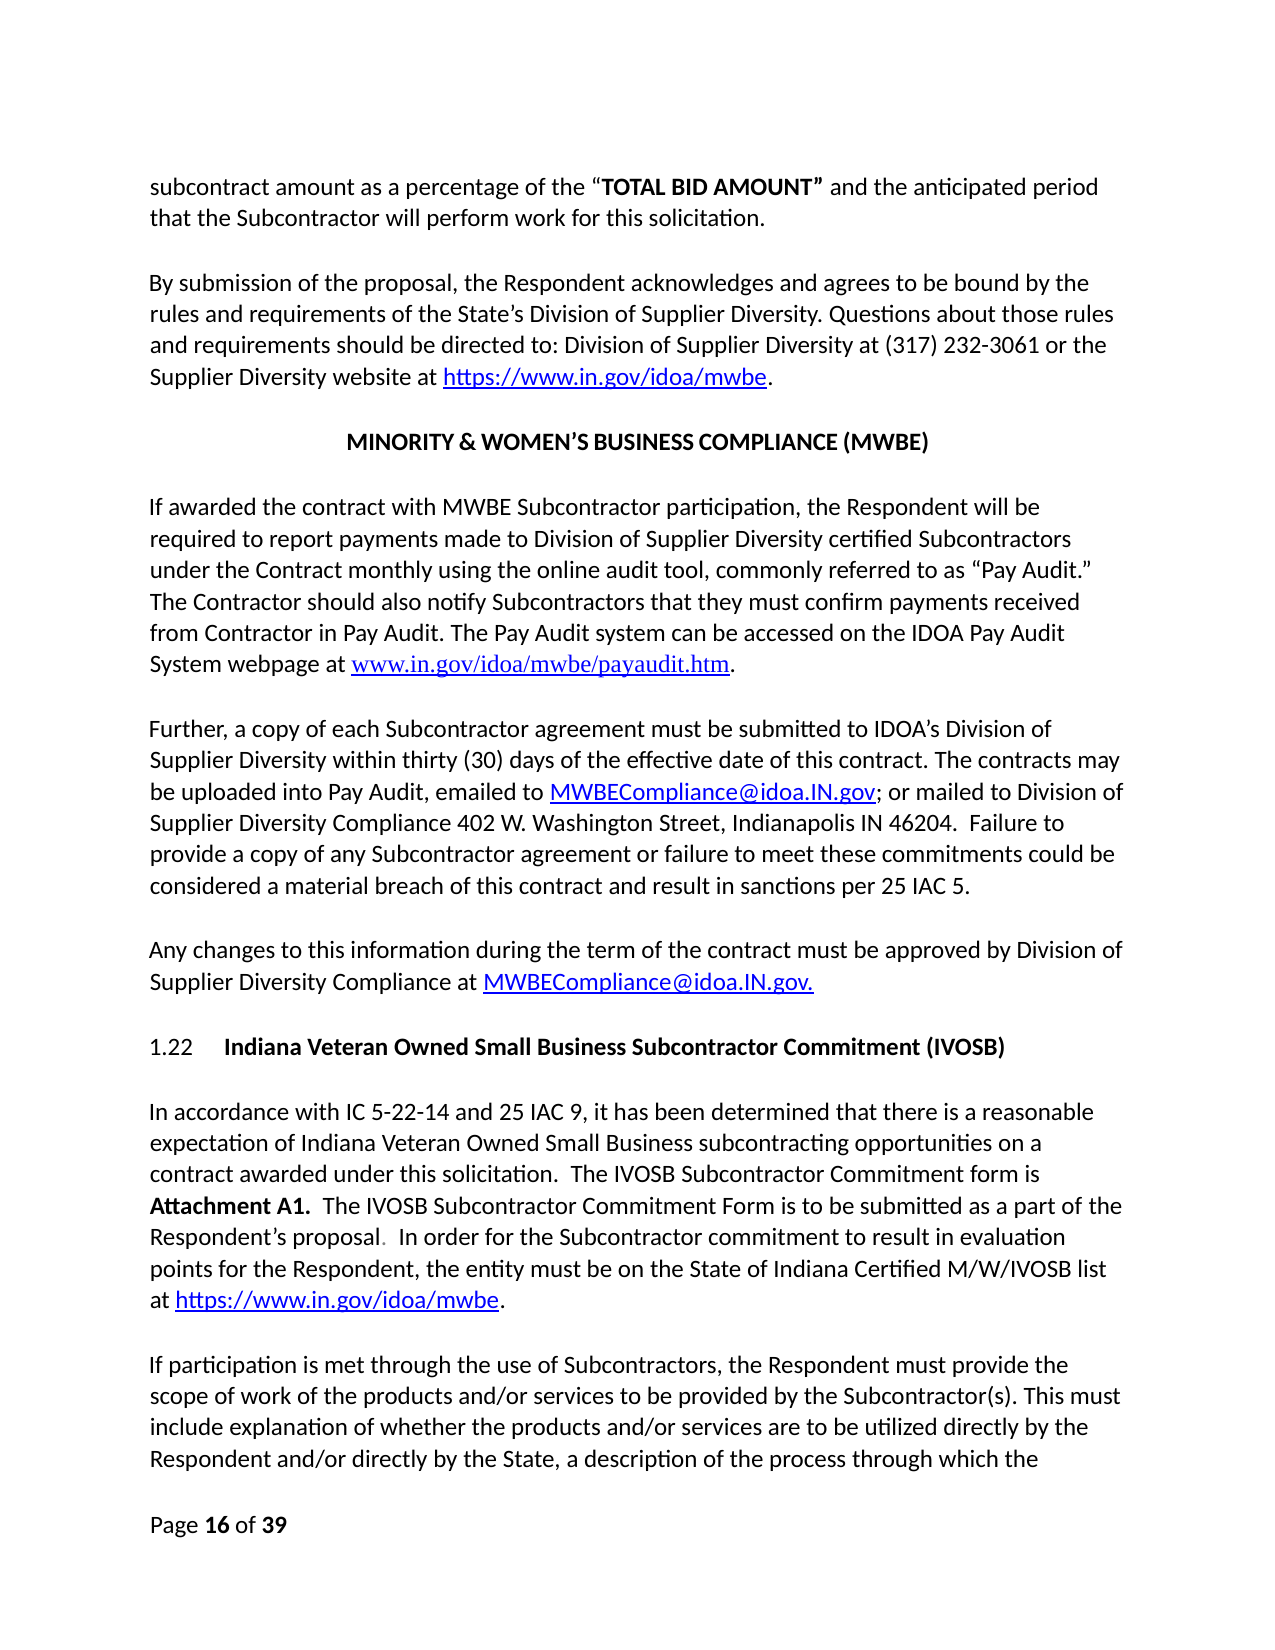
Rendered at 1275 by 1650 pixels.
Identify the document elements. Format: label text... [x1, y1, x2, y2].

text If awarded the contract with MWBE Subcontractor participation, the Respondent will be required to report payments made to Division of Supplier Diversity certified Subcontractors under the Contract monthly using the online audit tool, commonly referred to as “Pay Audit.” The Contractor should also notify Subcontractors that they must confirm payments received from Contractor in Pay Audit. The Pay Audit system can be accessed on the IDOA Pay Audit System webpage at www.in.gov/idoa/mwbe/payaudit.htm. [148, 492, 1125, 679]
subtitle MINORITY & WOMEN’S BUSINESS COMPLIANCE (MWBE) [225, 426, 1050, 456]
text Further, a copy of each Subcontractor agreement must be submitted to IDOA’s Division of Supplier Diversity within thirty (30) days of the effective date of this contract. The contracts may be uploaded into Pay Audit, emailed to MWBECompliance@idoa.IN.gov; or mailed to Division of Supplier Diversity Compliance 402 W. Washington Street, Indianapolis IN 46204. Failure to provide a copy of any Subcontractor agreement or failure to meet these commitments could be considered a material breach of this contract and result in sanctions per 25 IAC 5. [148, 713, 1125, 900]
subtitle 1.22 Indiana Veteran Owned Small Business Subcontractor Commitment (IVOSB) [148, 1031, 1125, 1061]
text In accordance with IC 5-22-14 and 25 IAC 9, it has been determined that there is a reasonable expectation of Indiana Veteran Owned Small Business subcontracting opportunities on a contract awarded under this solicitation. The IVOSB Subcontractor Commitment form is Attachment A1. The IVOSB Subcontractor Commitment Form is to be submitted as a part of the Respondent’s proposal. In order for the Subcontractor commitment to result in evaluation points for the Respondent, the entity must be on the State of Indiana Certified M/W/IVOSB list at https://www.in.gov/idoa/mwbe. [148, 1096, 1125, 1314]
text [148, 1349, 1125, 1473]
text Any changes to this information during the term of the contract must be approved by Division of Supplier Diversity Compliance at MWBECompliance@idoa.IN.gov. [148, 935, 1125, 997]
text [148, 171, 1125, 233]
text By submission of the proposal, the Respondent acknowledges and agrees to be bound by the rules and requirements of the State’s Division of Supplier Diversity. Questions about those rules and requirements should be directed to: Division of Supplier Diversity at (317) 232-3061 or the Supplier Diversity website at https://www.in.gov/idoa/mwbe. [148, 267, 1125, 391]
